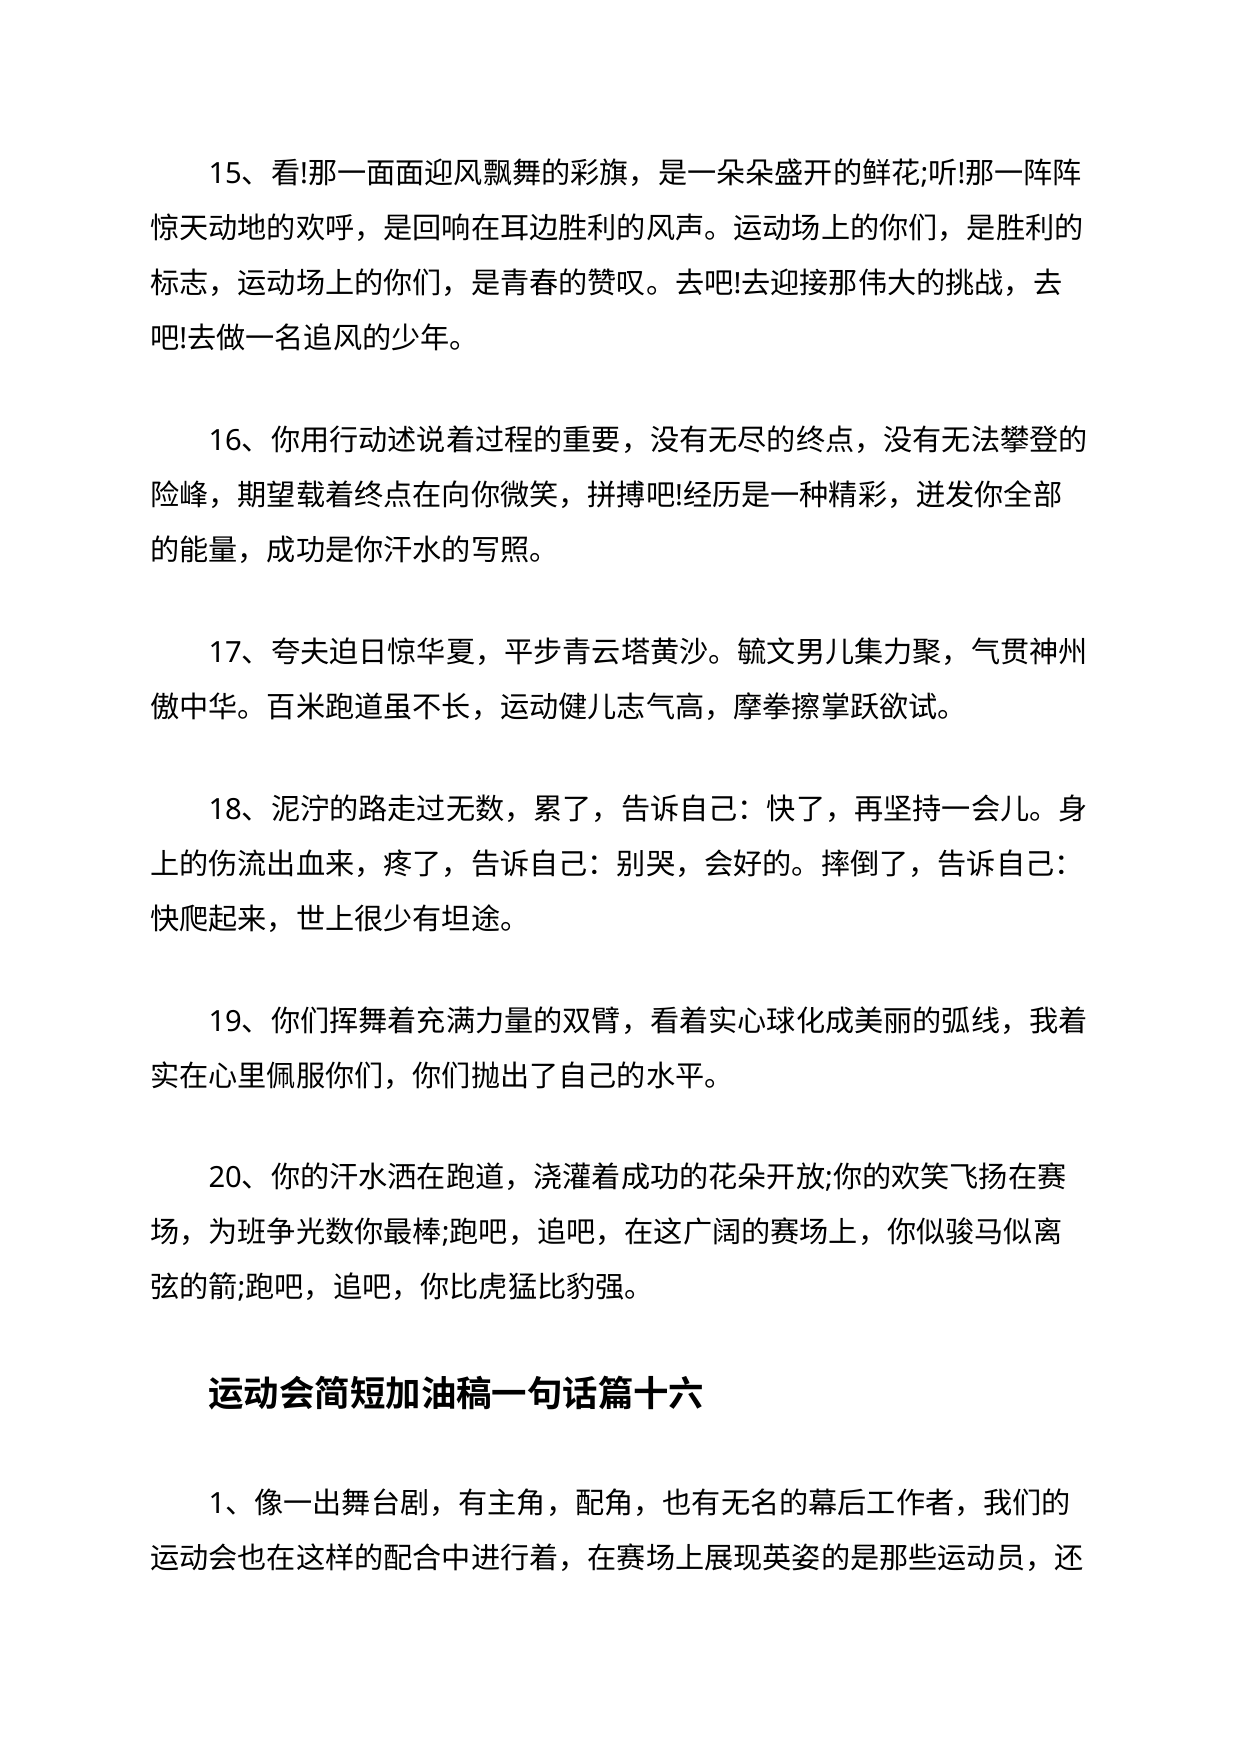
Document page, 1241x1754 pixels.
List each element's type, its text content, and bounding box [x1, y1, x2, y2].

text 19、你们挥舞着充满力量的双臂，看着实心球化成美丽的弧线，我着实在心里佩服你们，你们抛出了自己的水平。 [150, 997, 1090, 1094]
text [150, 1479, 1090, 1577]
text 15、看!那一面面迎风飘舞的彩旗，是一朵朵盛开的鲜花;听!那一阵阵惊天动地的欢呼，是回响在耳边胜利的风声。运动场上的你们，是胜利的标志，运动场上的你们，是青春的赞叹。去吧!去迎接那伟大的挑战，去吧!去做一名追风的少年。 [150, 150, 1090, 357]
text 20、你的汗水洒在跑道，浇灌着成功的花朵开放;你的欢笑飞扬在赛场，为班争光数你最棒;跑吧，追吧，在这广阔的赛场上，你似骏马似离弦的箭;跑吧，追吧，你比虎猛比豹强。 [150, 1154, 1090, 1306]
text 18、泥泞的路走过无数，累了，告诉自己：快了，再坚持一会儿。身上的伤流出血来，疼了，告诉自己：别哭，会好的。摔倒了，告诉自己：快爬起来，世上很少有坦途。 [150, 785, 1090, 938]
text 17、夸夫迫日惊华夏，平步青云塔黄沙。毓文男儿集力聚，气贯神州傲中华。百米跑道虽不长，运动健儿志气高，摩拳擦掌跃欲试。 [150, 629, 1090, 726]
text 16、你用行动述说着过程的重要，没有无尽的终点，没有无法攀登的险峰，期望载着终点在向你微笑，拼搏吧!经历是一种精彩，迸发你全部的能量，成功是你汗水的写照。 [150, 417, 1090, 569]
text 运动会简短加油稿一句话篇十六 [150, 1366, 1090, 1417]
